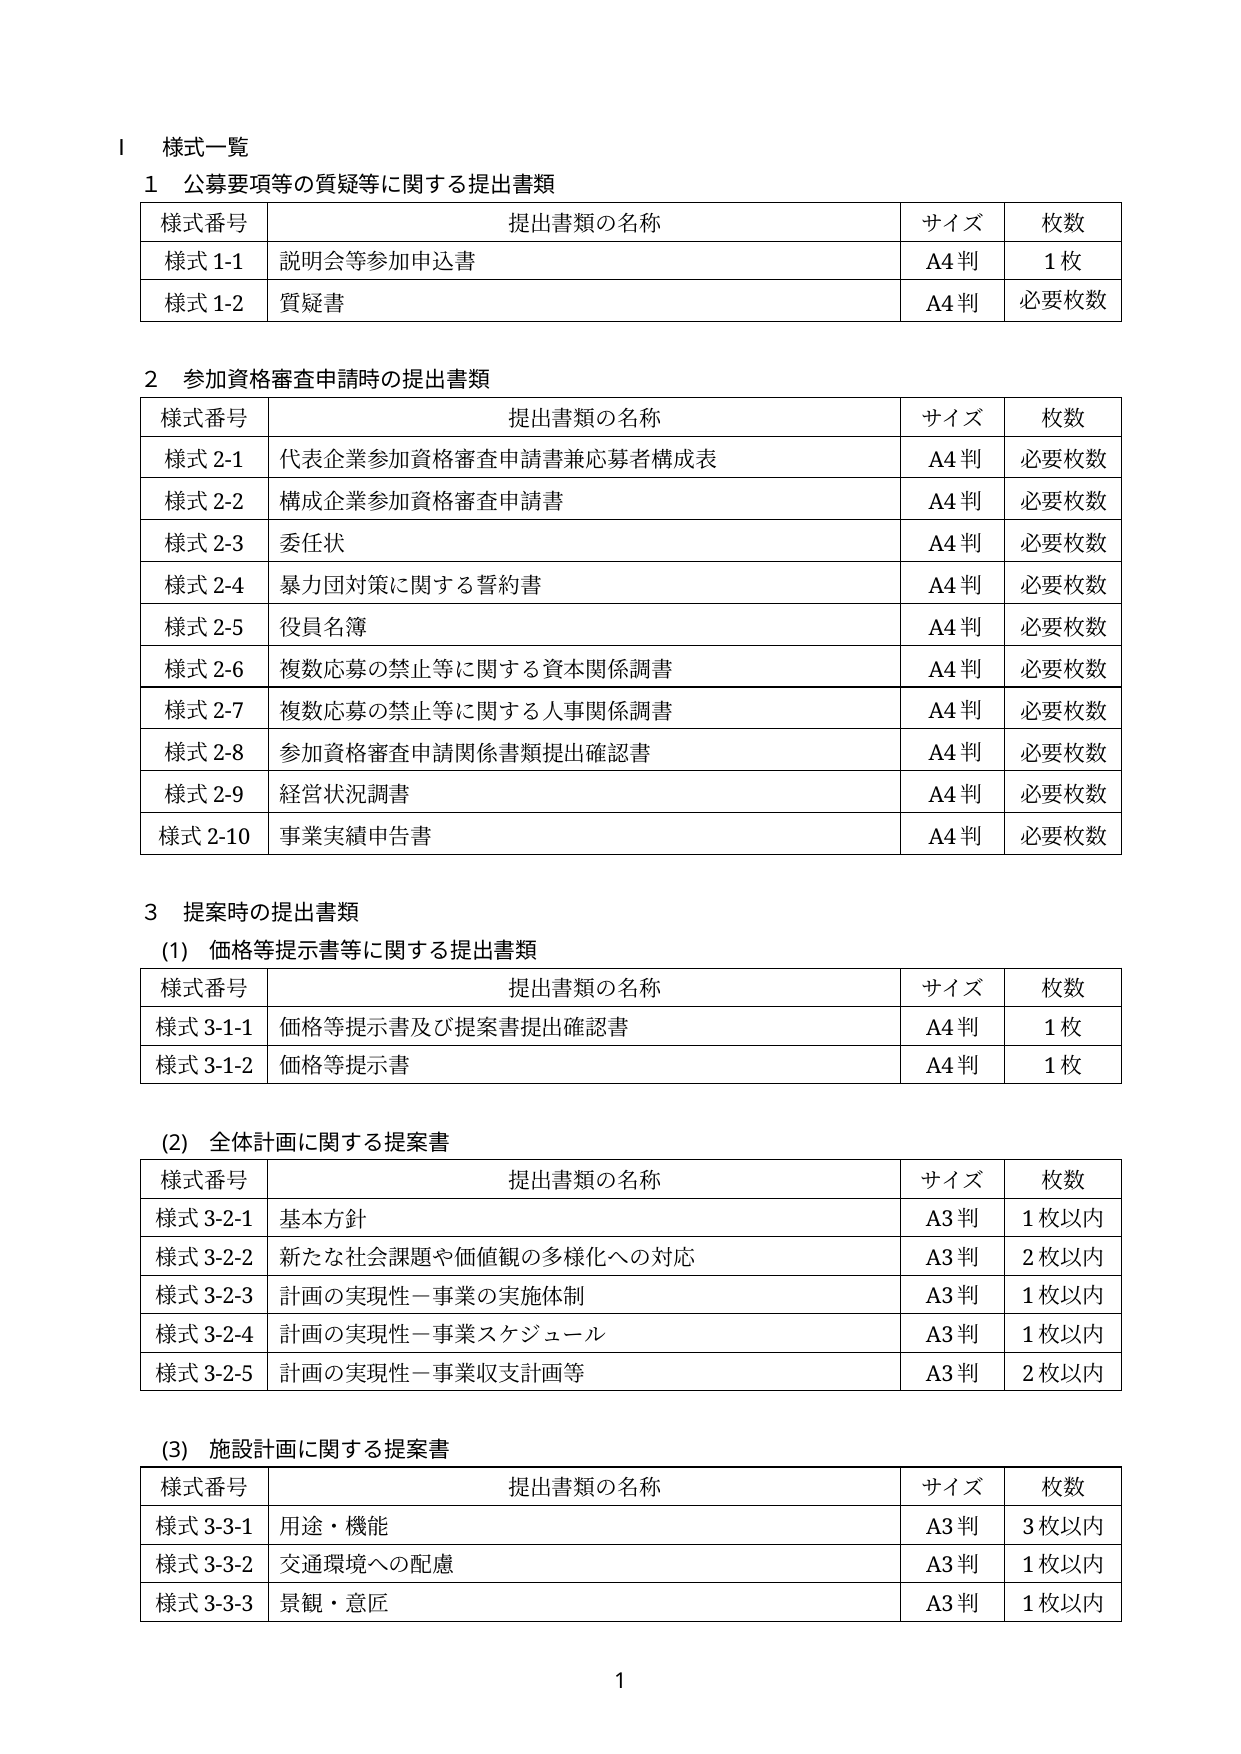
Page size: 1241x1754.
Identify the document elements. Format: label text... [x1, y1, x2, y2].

table_cell 役員名簿 [269, 604, 900, 644]
table_header 枚数 [1005, 1468, 1121, 1505]
table_cell 計画の実現性－事業の実施体制 [268, 1276, 900, 1313]
table_cell A4判 [901, 729, 1004, 770]
table_cell 2枚以内 [1005, 1353, 1121, 1390]
table_cell 必要枚数 [1005, 437, 1121, 477]
table_cell 基本方針 [268, 1199, 900, 1236]
table_header 様式番号 [141, 203, 267, 241]
table_header 枚数 [1005, 398, 1121, 436]
table_header 様式番号 [141, 969, 267, 1006]
table_cell 様式3-1-1 [141, 1007, 267, 1044]
table_cell 1枚 [1005, 1007, 1121, 1044]
table_header サイズ [901, 969, 1004, 1006]
table_cell A3判 [901, 1353, 1004, 1390]
table_cell 1枚以内 [1005, 1276, 1121, 1313]
table_cell 必要枚数 [1005, 729, 1121, 770]
table_cell 様式2-7 [141, 688, 268, 728]
table_cell A4判 [901, 242, 1004, 279]
table_cell 用途・機能 [269, 1506, 900, 1543]
table_cell A4判 [901, 562, 1004, 603]
table_cell 様式3-2-3 [141, 1276, 267, 1313]
table_cell 様式2-6 [141, 646, 268, 686]
table_cell 様式3-2-1 [141, 1199, 267, 1236]
table_cell 景観・意匠 [269, 1583, 900, 1621]
table_cell A4判 [901, 688, 1004, 728]
subtitle (3) 施設計画に関する提案書 [162, 1429, 1122, 1466]
table_cell A3判 [901, 1276, 1004, 1313]
table_cell 必要枚数 [1005, 520, 1121, 561]
table_cell A4判 [901, 1046, 1004, 1083]
table_cell A3判 [901, 1314, 1004, 1352]
table_cell 様式3-2-5 [141, 1353, 267, 1390]
table_cell 様式3-3-3 [141, 1583, 268, 1621]
table_cell A3判 [901, 1199, 1004, 1236]
table_cell 様式3-1-2 [141, 1046, 267, 1083]
table_cell 必要枚数 [1005, 771, 1121, 812]
table_header 提出書類の名称 [269, 398, 900, 436]
table_cell 質疑書 [268, 280, 900, 321]
table_cell 様式2-9 [141, 771, 268, 812]
table_header サイズ [901, 398, 1004, 436]
table_cell A4判 [901, 646, 1004, 686]
table_cell 2枚以内 [1005, 1237, 1121, 1275]
table_cell 様式2-2 [141, 478, 268, 519]
table_cell 必要枚数 [1005, 813, 1121, 854]
table_cell 委任状 [269, 520, 900, 561]
table_header 様式番号 [141, 398, 268, 436]
table_cell A4判 [901, 520, 1004, 561]
table_cell A4判 [901, 1007, 1004, 1044]
table_header 提出書類の名称 [269, 1468, 900, 1505]
table_cell 様式3-2-2 [141, 1237, 267, 1275]
table_cell 計画の実現性－事業収支計画等 [268, 1353, 900, 1390]
table_cell 必要枚数 [1005, 688, 1121, 728]
table_cell 代表企業参加資格審査申請書兼応募者構成表 [269, 437, 900, 477]
table_cell 事業実績申告書 [269, 813, 900, 854]
table_header 提出書類の名称 [268, 203, 900, 241]
table_header 様式番号 [141, 1160, 267, 1198]
table_cell 3枚以内 [1005, 1506, 1121, 1543]
table_cell 複数応募の禁止等に関する資本関係調書 [269, 646, 900, 686]
table_cell 価格等提示書及び提案書提出確認書 [268, 1007, 900, 1044]
table_cell 様式2-1 [141, 437, 268, 477]
table_cell 1枚以内 [1005, 1314, 1121, 1352]
table_cell A3判 [901, 1237, 1004, 1275]
table_cell 様式2-8 [141, 729, 268, 770]
subtitle ３ 提案時の提出書類 [140, 892, 1122, 930]
table_cell 暴力団対策に関する誓約書 [269, 562, 900, 603]
table_header 枚数 [1005, 1160, 1121, 1198]
table_cell A4判 [901, 437, 1004, 477]
table_cell A3判 [901, 1506, 1004, 1543]
subtitle Ⅰ 様式一覧 [118, 127, 1122, 164]
table_cell A4判 [901, 280, 1004, 321]
table_cell 説明会等参加申込書 [268, 242, 900, 279]
table_cell 1枚 [1005, 1046, 1121, 1083]
table_header 提出書類の名称 [268, 1160, 900, 1198]
table_cell 様式2-3 [141, 520, 268, 561]
table_header 枚数 [1005, 203, 1121, 241]
table_cell 構成企業参加資格審査申請書 [269, 478, 900, 519]
table_cell 様式1-1 [141, 242, 267, 279]
subtitle ２ 参加資格審査申請時の提出書類 [140, 359, 1122, 397]
table_header 枚数 [1005, 969, 1121, 1006]
table_cell A3判 [901, 1583, 1004, 1621]
subtitle (2) 全体計画に関する提案書 [162, 1122, 1122, 1159]
table_header 様式番号 [141, 1468, 268, 1505]
table_cell 新たな社会課題や価値観の多様化への対応 [268, 1237, 900, 1275]
table_cell 必要枚数 [1005, 478, 1121, 519]
table_cell 様式3-3-2 [141, 1545, 268, 1582]
table_cell 複数応募の禁止等に関する人事関係調書 [269, 688, 900, 728]
table_cell 様式3-3-1 [141, 1506, 268, 1543]
table_cell 参加資格審査申請関係書類提出確認書 [269, 729, 900, 770]
table_cell A4判 [901, 478, 1004, 519]
table_header 提出書類の名称 [268, 969, 900, 1006]
table_cell 1枚 [1005, 242, 1121, 279]
table_cell 必要枚数 [1005, 646, 1121, 686]
table_cell 様式2-4 [141, 562, 268, 603]
table_cell 経営状況調書 [269, 771, 900, 812]
table_cell A4判 [901, 771, 1004, 812]
table_cell 1枚以内 [1005, 1199, 1121, 1236]
table_cell 必要枚数 [1005, 280, 1121, 321]
table_cell 計画の実現性－事業スケジュール [268, 1314, 900, 1352]
table_header サイズ [901, 1468, 1004, 1505]
table_cell 様式2-10 [141, 813, 268, 854]
table_cell 必要枚数 [1005, 562, 1121, 603]
table_header サイズ [901, 1160, 1004, 1198]
table_cell 様式2-5 [141, 604, 268, 644]
table_cell A4判 [901, 813, 1004, 854]
table_cell 1枚以内 [1005, 1545, 1121, 1582]
table_cell 交通環境への配慮 [269, 1545, 900, 1582]
subtitle (1) 価格等提示書等に関する提出書類 [162, 930, 1122, 967]
table_header サイズ [901, 203, 1004, 241]
table_cell 様式1-2 [141, 280, 267, 321]
table_cell A4判 [901, 604, 1004, 644]
table_cell 価格等提示書 [268, 1046, 900, 1083]
subtitle １ 公募要項等の質疑等に関する提出書類 [140, 164, 1122, 202]
table_cell 様式3-2-4 [141, 1314, 267, 1352]
table_cell 1枚以内 [1005, 1583, 1121, 1621]
table_cell A3判 [901, 1545, 1004, 1582]
table_cell 必要枚数 [1005, 604, 1121, 644]
